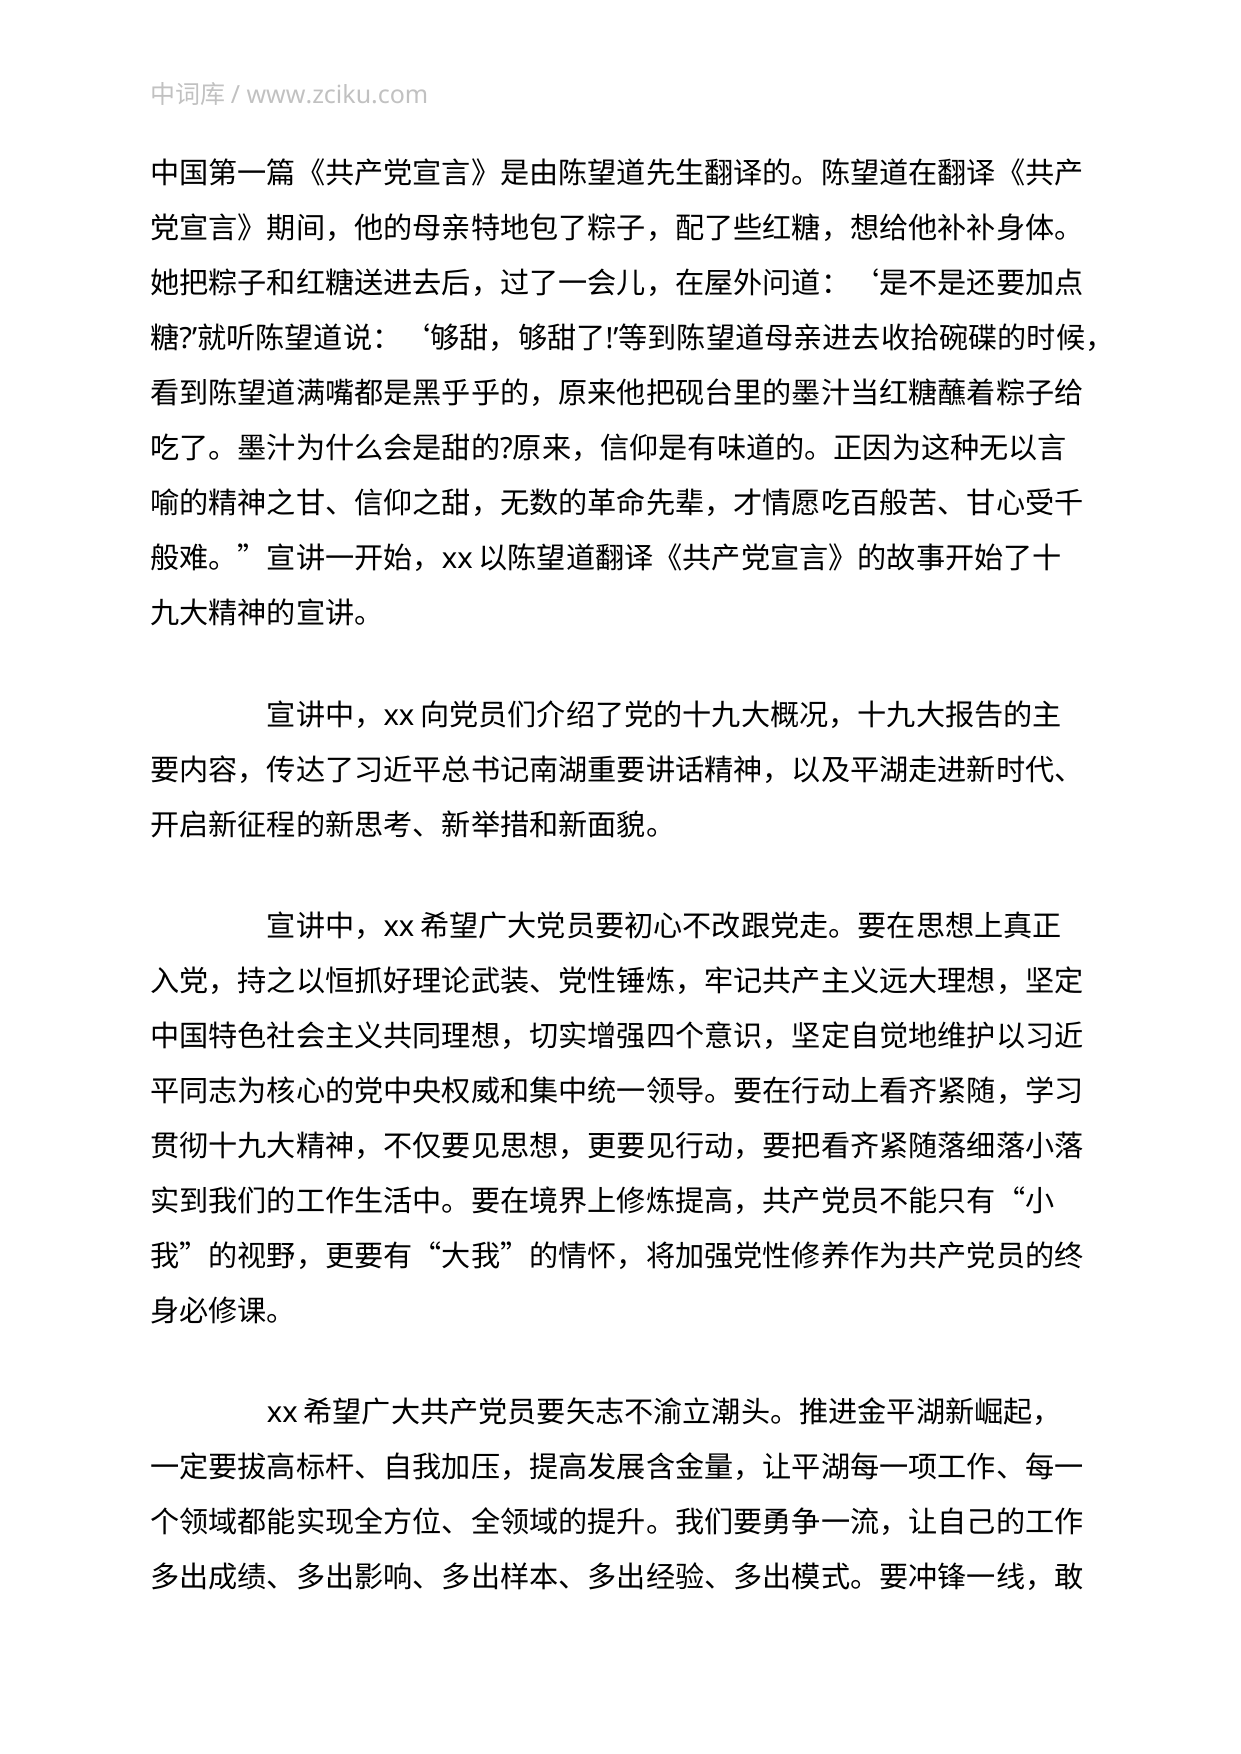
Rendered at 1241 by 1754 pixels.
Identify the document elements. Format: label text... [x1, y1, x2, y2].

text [150, 150, 1090, 632]
text 宣讲中，xx向党员们介绍了党的十九大概况，十九大报告的主要内容，传达了习近平总书记南湖重要讲话精神，以及平湖走进新时代、开启新征程的新思考、新举措和新面貌。 [150, 691, 1090, 843]
text 宣讲中，xx希望广大党员要初心不改跟党走。要在思想上真正入党，持之以恒抓好理论武装、党性锤炼，牢记共产主义远大理想，坚定中国特色社会主义共同理想，切实增强四个意识，坚定自觉地维护以习近平同志为核心的党中央权威和集中统一领导。要在行动上看齐紧随，学习贯彻十九大精神，不仅要见思想，更要见行动，要把看齐紧随落细落小落实到我们的工作生活中。要在境界上修炼提高，共产党员不能只有“小我”的视野，更要有“大我”的情怀，将加强党性修养作为共产党员的终身必修课。 [150, 903, 1090, 1329]
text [150, 1389, 1090, 1596]
